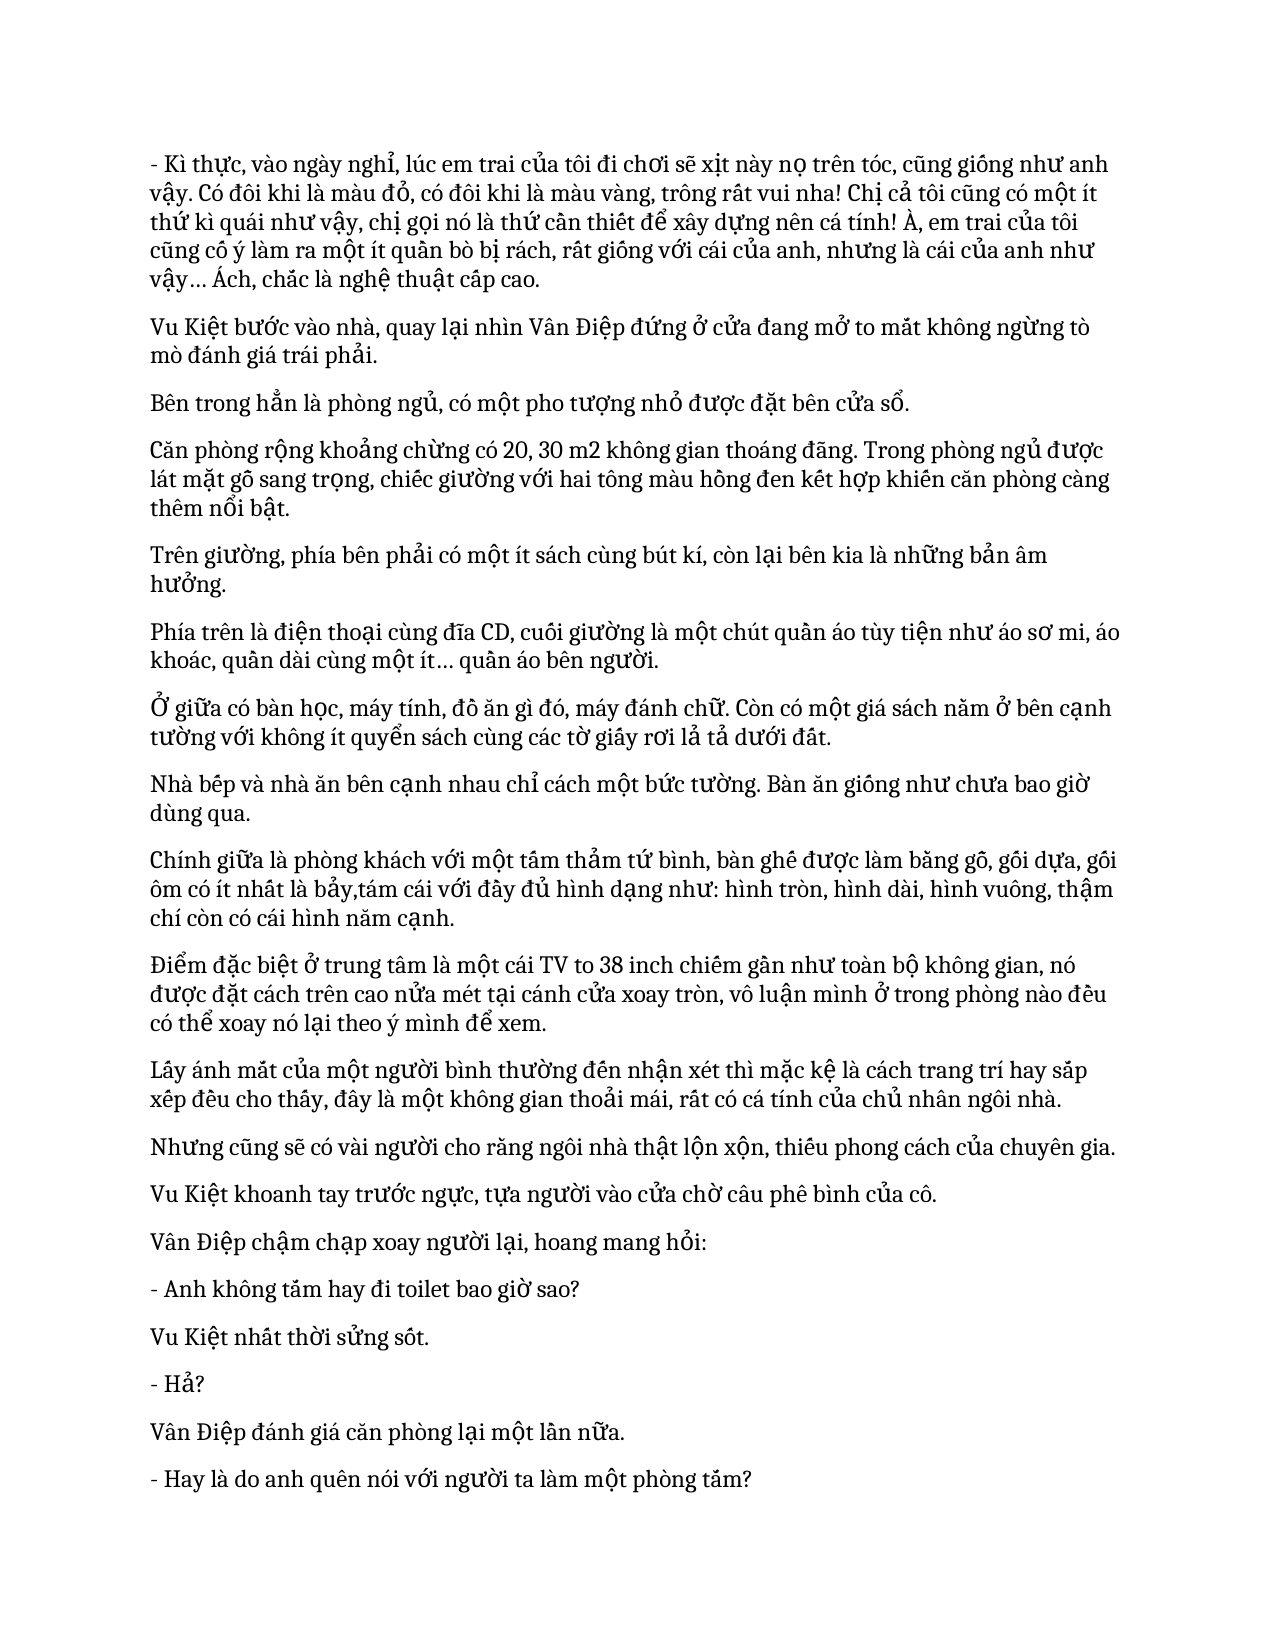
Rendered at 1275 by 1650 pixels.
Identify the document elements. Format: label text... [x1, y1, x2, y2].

text Nhưng cũng sẽ có vài người cho rằng ngôi nhà thật lộn xộn, thiếu phong cách của chuyên gia. [150, 1132, 1125, 1161]
text - Anh không tắm hay đi toilet bao giờ sao? [150, 1275, 1125, 1304]
text Vu Kiệt nhất thời sửng sốt. [150, 1322, 1125, 1351]
text Bên trong hẳn là phòng ngủ, có một pho tượng nhỏ được đặt bên cửa sổ. [150, 389, 1125, 417]
text - Hả? [150, 1370, 1125, 1399]
text Vân Điệp chậm chạp xoay người lại, hoang mang hỏi: [150, 1227, 1125, 1256]
text Trên giường, phía bên phải có một ít sách cùng bút kí, còn lại bên kia là những bản âm hưởng. [150, 541, 1125, 599]
text Vân Điệp đánh giá căn phòng lại một lần nữa. [150, 1417, 1125, 1446]
text Vu Kiệt khoanh tay trước ngực, tựa người vào cửa chờ câu phê bình của cô. [150, 1180, 1125, 1209]
text Lấy ánh mắt của một người bình thường đến nhận xét thì mặc kệ là cách trang trí hay sắp xếp đều cho thấy, đây là một không gian thoải mái, rất có cá tính của chủ nhân ngôi nhà. [150, 1056, 1125, 1114]
text - Hay là do anh quên nói với người ta làm một phòng tắm? [150, 1465, 1125, 1494]
text Chính giữa là phòng khách với một tấm thảm tứ bình, bàn ghế được làm bằng gỗ, gối dựa, gối ôm có ít nhất là bảy,tám cái với đầy đủ hình dạng như: hình tròn, hình dài, hình vuông, thậm chí còn có cái hình năm cạnh. [150, 846, 1125, 932]
text Căn phòng rộng khoảng chừng có 20, 30 m2 không gian thoáng đãng. Trong phòng ngủ được lát mặt gỗ sang trọng, chiếc giường với hai tông màu hồng đen kết hợp khiến căn phòng càng thêm nổi bật. [150, 436, 1125, 522]
text Điểm đặc biệt ở trung tâm là một cái TV to 38 inch chiếm gần như toàn bộ không gian, nó được đặt cách trên cao nửa mét tại cánh cửa xoay tròn, vô luận mình ở trong phòng nào đều có thể xoay nó lại theo ý mình để xem. [150, 951, 1125, 1037]
text Phía trên là điện thoại cùng đĩa CD, cuối giường là một chút quần áo tùy tiện như áo sơ mi, áo khoác, quần dài cùng một ít… quần áo bên người. [150, 617, 1125, 675]
text - Kì thực, vào ngày nghỉ, lúc em trai của tôi đi chơi sẽ xịt này nọ trên tóc, cũng giống như anh vậy. Có đôi khi là màu đỏ, có đôi khi là màu vàng, trông rất vui nha! Chị cả tôi cũng có một ít thứ kì quái như vậy, chị gọi nó là thứ cần thiết để xây dựng nên cá tính! À, em trai của tôi cũng cố ý làm ra một ít quần bò bị rách, rất giống với cái của anh, nhưng là cái của anh như vậy… Ách, chắc là nghệ thuật cấp cao. [150, 150, 1125, 294]
text Nhà bếp và nhà ăn bên cạnh nhau chỉ cách một bức tường. Bàn ăn giống như chưa bao giờ dùng qua. [150, 770, 1125, 827]
text Vu Kiệt bước vào nhà, quay lại nhìn Vân Điệp đứng ở cửa đang mở to mắt không ngừng tò mò đánh giá trái phải. [150, 312, 1125, 370]
text Ở giữa có bàn học, máy tính, đồ ăn gì đó, máy đánh chữ. Còn có một giá sách nằm ở bên cạnh tường với không ít quyển sách cùng các tờ giấy rơi lả tả dưới đất. [150, 694, 1125, 751]
